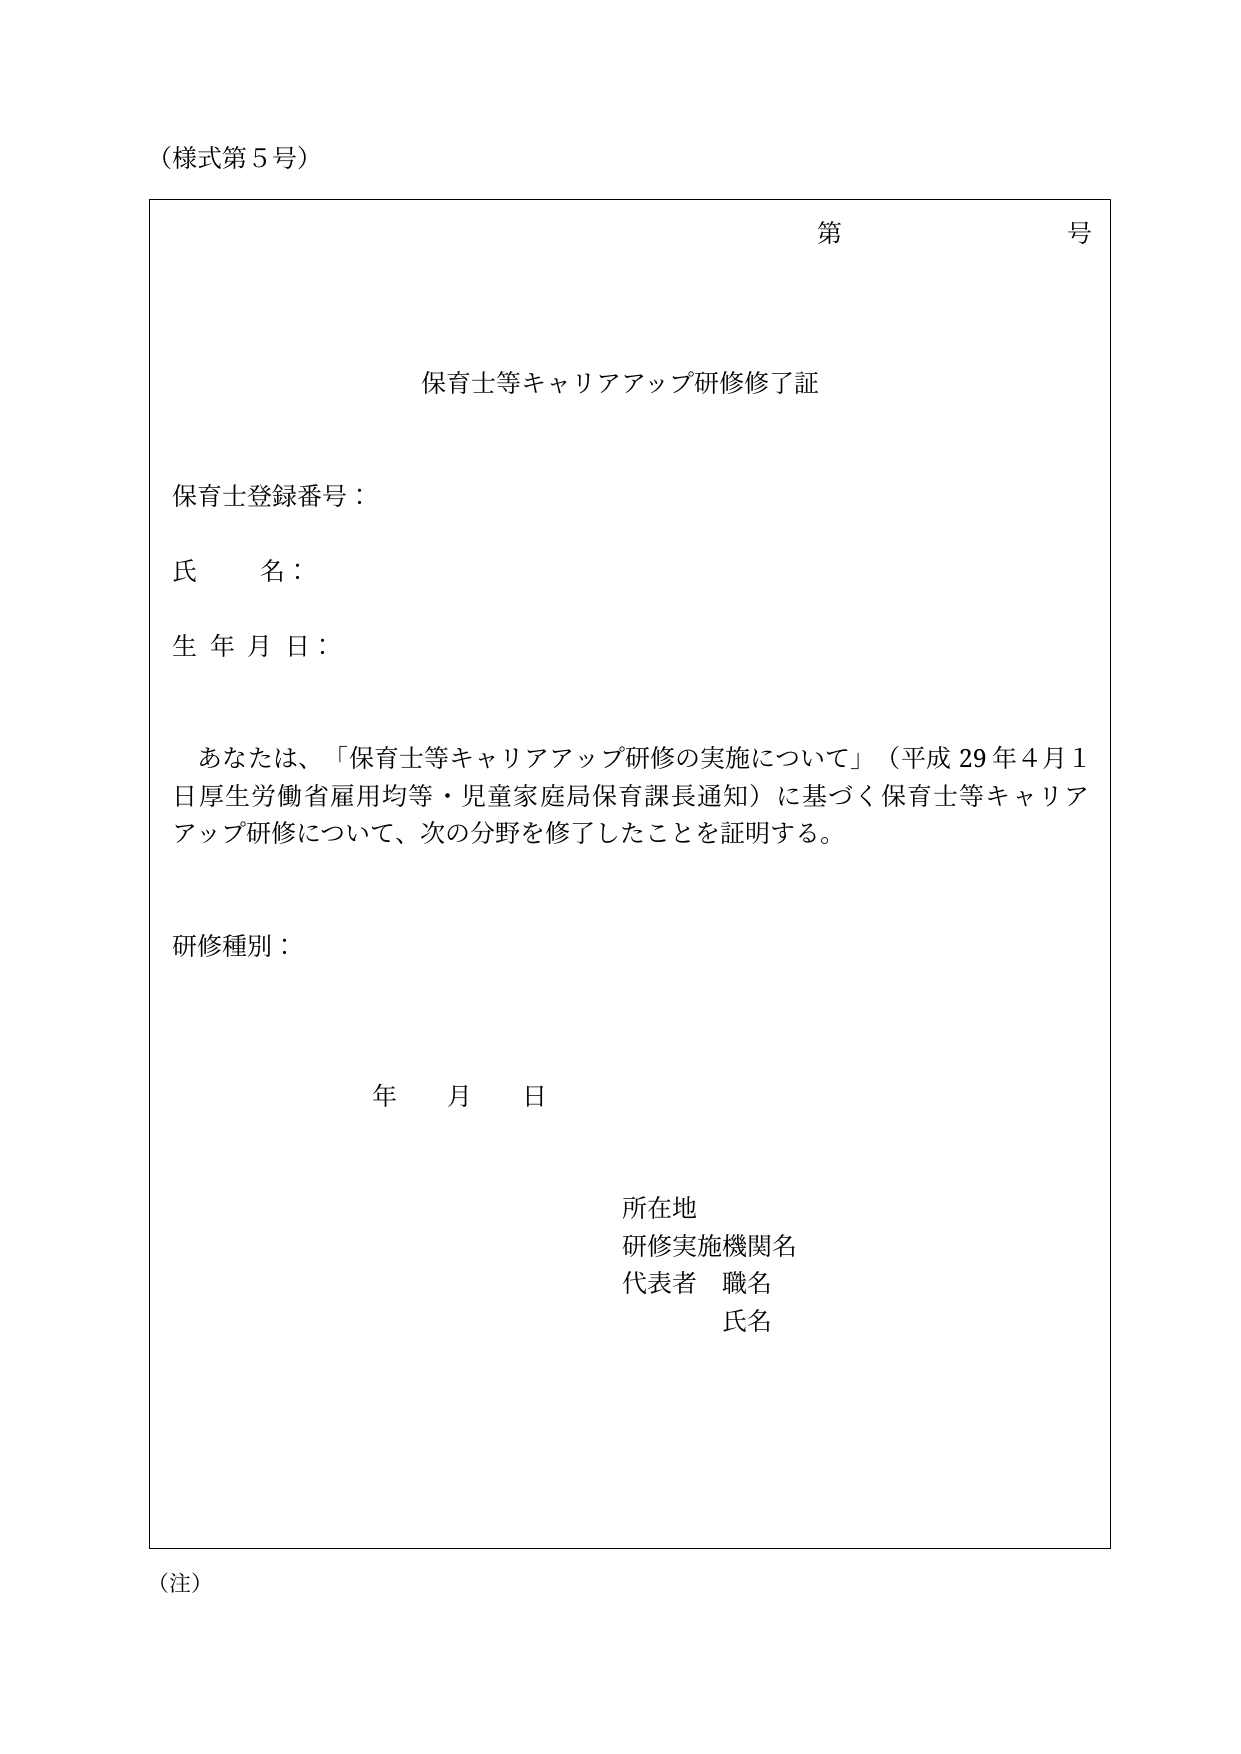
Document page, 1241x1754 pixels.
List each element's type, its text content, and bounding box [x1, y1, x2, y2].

text 第 号 [150, 213, 1092, 251]
text 年 月 日 [323, 1076, 1092, 1113]
text 研修実施機関名 [173, 1226, 1092, 1263]
text （注） [148, 1563, 1092, 1601]
text 所在地 [173, 1188, 1092, 1226]
text 代表者 職名 [173, 1263, 1092, 1301]
text 保育士登録番号： [173, 476, 1092, 513]
text 氏名： [173, 551, 1092, 588]
text あなたは、「保育士等キャリアアップ研修の実施について」（平成29年４月１日厚生労働省雇用均等・児童家庭局保育課長通知）に基づく保育士等キャリアアップ研修について、次の分野を修了したことを証明する。 [173, 738, 1092, 851]
text 氏名 [173, 1301, 1092, 1338]
text 生年月日： [173, 626, 1092, 663]
text 保育士等キャリアアップ研修修了証 [150, 363, 1092, 401]
text 研修種別： [173, 926, 1092, 963]
text （様式第５号） [148, 138, 1092, 176]
